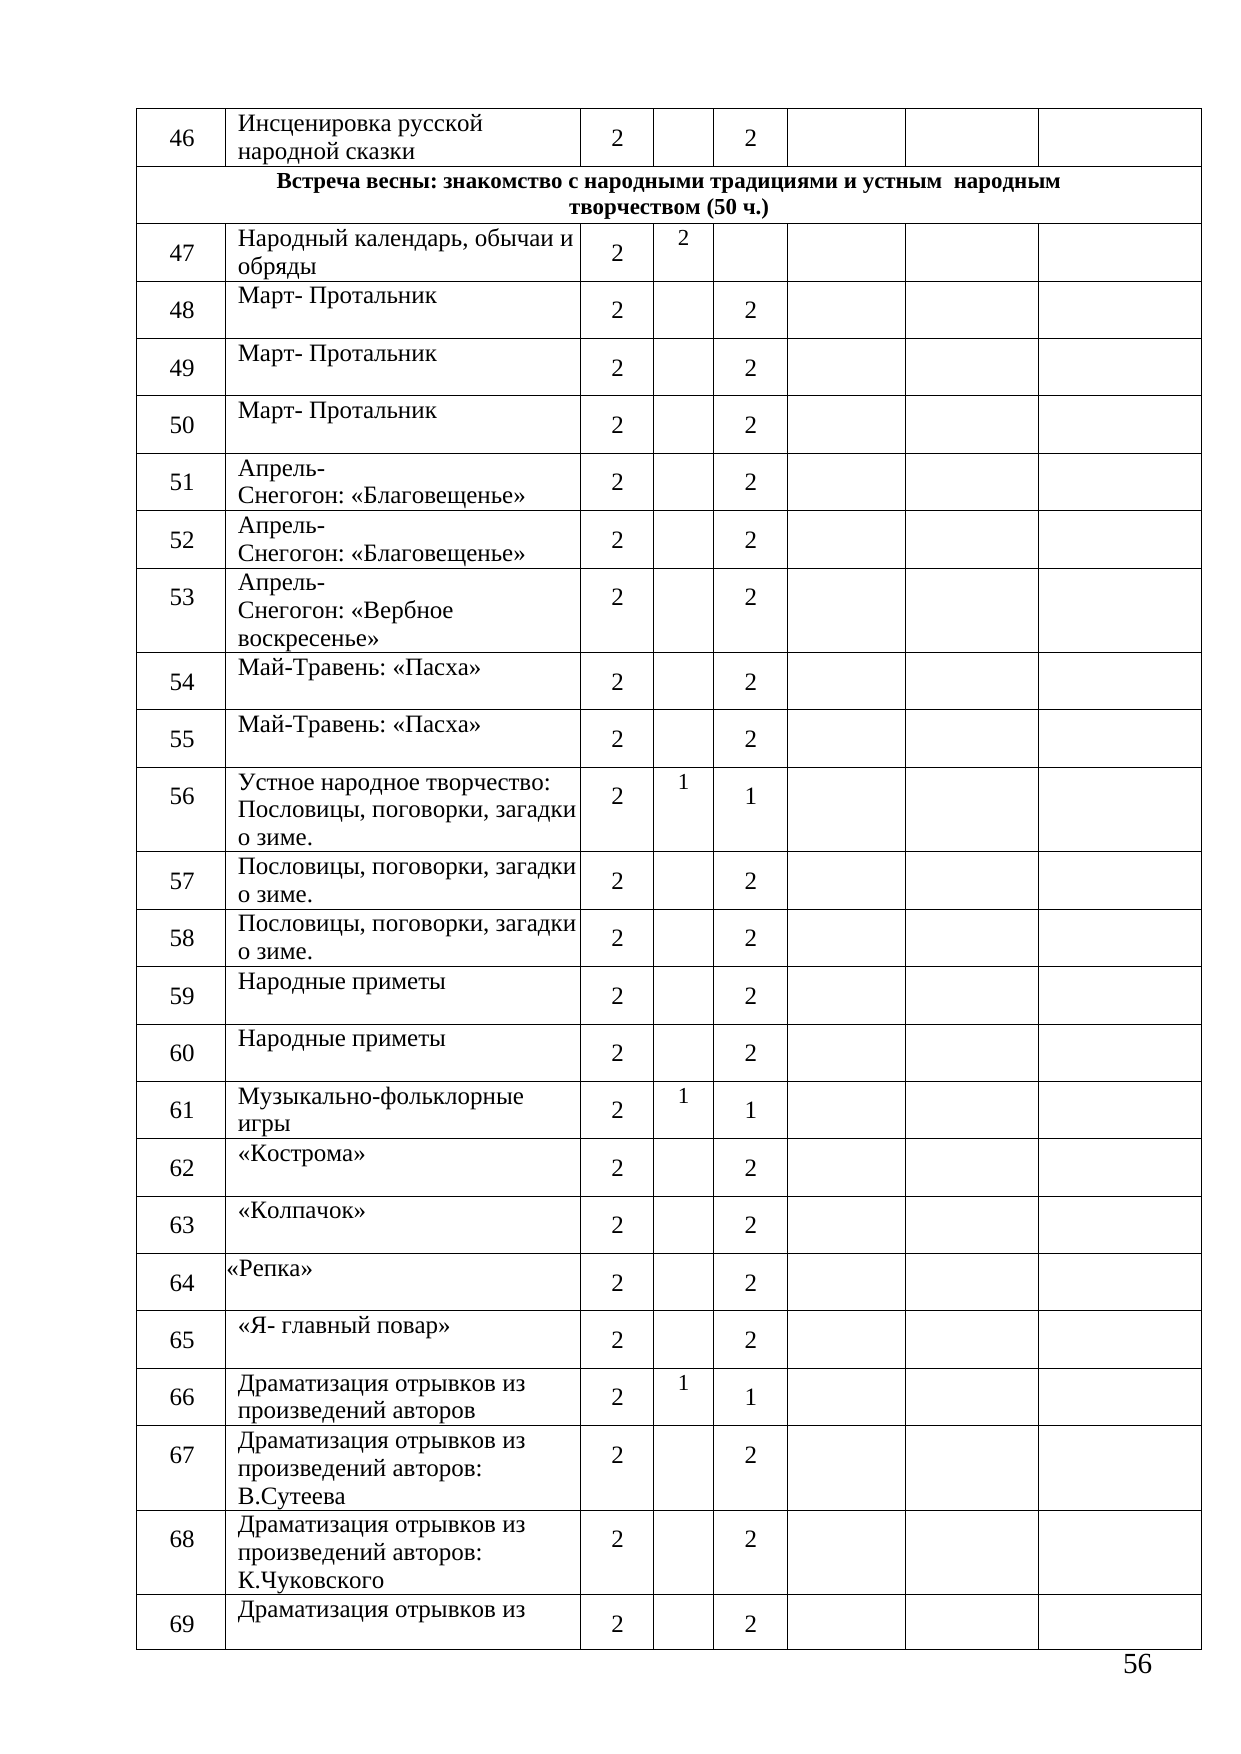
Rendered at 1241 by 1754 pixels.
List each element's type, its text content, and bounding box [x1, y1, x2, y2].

table_cell [654, 339, 713, 395]
table_cell «Репка» [226, 1254, 580, 1310]
table_cell 2 [714, 396, 787, 453]
table_cell 2 [714, 1426, 787, 1510]
table_cell [788, 653, 905, 709]
table_cell [1039, 224, 1201, 281]
table_cell 53 [137, 569, 225, 652]
table_cell [654, 454, 713, 510]
table_cell [1039, 109, 1201, 166]
table_cell [788, 1082, 905, 1138]
table_cell [1039, 511, 1201, 567]
table_cell [654, 282, 713, 338]
table_cell 2 [714, 852, 787, 909]
table_cell [654, 710, 713, 767]
table_cell [788, 1426, 905, 1510]
table_cell «Я- главный повар» [226, 1311, 580, 1368]
table_cell [906, 1511, 1038, 1594]
table_cell Встреча весны: знакомство с народными традициями и устным народным творчеством (50 ч.) [137, 167, 1201, 223]
table_cell 60 [137, 1025, 225, 1081]
table_cell 2 [581, 224, 653, 281]
table_cell Март- Протальник [226, 282, 580, 338]
table_cell Май-Травень: «Пасха» [226, 653, 580, 709]
table_cell [654, 1139, 713, 1196]
table_cell 2 [581, 1025, 653, 1081]
table_cell 2 [581, 1254, 653, 1310]
table_cell [788, 1254, 905, 1310]
table_cell [906, 1139, 1038, 1196]
table_cell [788, 1139, 905, 1196]
table_cell Драматизация отрывков из произведений авторов [226, 1369, 580, 1425]
table_cell [1039, 1025, 1201, 1081]
table_cell 2 [714, 282, 787, 338]
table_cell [226, 1511, 580, 1594]
table_cell [906, 1426, 1038, 1510]
table_cell 2 [714, 569, 787, 652]
table_cell 1 [654, 1082, 713, 1138]
table_cell [788, 1369, 905, 1425]
table_cell 2 [714, 653, 787, 709]
table_cell [654, 1426, 713, 1510]
table_cell [788, 1197, 905, 1253]
table_cell [1039, 569, 1201, 652]
table_cell 63 [137, 1197, 225, 1253]
table_cell 2 [581, 396, 653, 453]
table_cell [906, 454, 1038, 510]
table_cell Музыкально-фольклорные игры [226, 1082, 580, 1138]
table_cell [788, 224, 905, 281]
table_cell 2 [581, 710, 653, 767]
table_cell 47 [137, 224, 225, 281]
table_cell Май-Травень: «Пасха» [226, 710, 580, 767]
table_cell [1039, 768, 1201, 851]
table_cell [654, 1595, 713, 1649]
table_cell 2 [581, 1311, 653, 1368]
table_cell [906, 569, 1038, 652]
table_cell 56 [137, 768, 225, 851]
table_cell 66 [137, 1369, 225, 1425]
table_cell [654, 653, 713, 709]
table_cell 49 [137, 339, 225, 395]
table_cell [1039, 1197, 1201, 1253]
table_cell [1039, 852, 1201, 909]
table_cell 2 [581, 1369, 653, 1425]
table_cell 1 [654, 768, 713, 851]
table_cell [906, 396, 1038, 453]
table_cell [714, 224, 787, 281]
table_cell Народные приметы [226, 1025, 580, 1081]
table_cell 62 [137, 1139, 225, 1196]
table_cell 2 [581, 454, 653, 510]
table_cell 2 [714, 1511, 787, 1594]
table_cell 2 [581, 282, 653, 338]
table_cell [1039, 396, 1201, 453]
table_cell [788, 511, 905, 567]
table_cell [788, 339, 905, 395]
table_cell [1039, 710, 1201, 767]
table_cell 1 [714, 1369, 787, 1425]
table_cell [906, 1311, 1038, 1368]
table_cell 2 [714, 910, 787, 966]
table_cell [1039, 1595, 1201, 1649]
table_cell Апрель- Снегогон: «Благовещенье» [226, 454, 580, 510]
table_cell 2 [714, 1197, 787, 1253]
table_cell [906, 1025, 1038, 1081]
table_cell [654, 1254, 713, 1310]
table_cell [654, 852, 713, 909]
table_cell 2 [581, 339, 653, 395]
table_cell 2 [714, 710, 787, 767]
table_cell [906, 339, 1038, 395]
table_cell 68 [137, 1511, 225, 1594]
table_cell 2 [581, 768, 653, 851]
table_cell 2 [714, 967, 787, 1023]
table_cell [788, 1311, 905, 1368]
table_cell 2 [581, 1197, 653, 1253]
table_cell [906, 282, 1038, 338]
table_cell Пословицы, поговорки, загадки о зиме. [226, 852, 580, 909]
table_cell [1039, 1139, 1201, 1196]
table_cell [788, 1025, 905, 1081]
table_cell 2 [581, 511, 653, 567]
table_cell [906, 109, 1038, 166]
table_cell Март- Протальник [226, 396, 580, 453]
table_cell [906, 1369, 1038, 1425]
table_cell [1039, 1426, 1201, 1510]
table_cell [654, 511, 713, 567]
table_cell 64 [137, 1254, 225, 1310]
table_cell [906, 852, 1038, 909]
table_cell [654, 569, 713, 652]
table_cell 46 [137, 109, 225, 166]
table_cell 51 [137, 454, 225, 510]
table_cell 2 [581, 1139, 653, 1196]
table_cell [906, 653, 1038, 709]
table_cell [654, 967, 713, 1023]
table_cell 2 [714, 339, 787, 395]
table_cell 67 [137, 1426, 225, 1510]
table_cell [906, 224, 1038, 281]
table_cell 69 [137, 1595, 225, 1649]
table_cell 54 [137, 653, 225, 709]
table_cell [906, 1197, 1038, 1253]
table_cell 2 [714, 1139, 787, 1196]
table_cell 57 [137, 852, 225, 909]
table_cell 59 [137, 967, 225, 1023]
table_cell 2 [714, 109, 787, 166]
table_cell 2 [714, 1254, 787, 1310]
table_cell [906, 710, 1038, 767]
table_cell «Колпачок» [226, 1197, 580, 1253]
table_cell 2 [581, 967, 653, 1023]
table_cell Драматизация отрывков из произведений авторов: В.Сутеева [226, 1426, 580, 1510]
table_cell 58 [137, 910, 225, 966]
table_cell [1039, 454, 1201, 510]
table_cell 2 [714, 1595, 787, 1649]
table_cell [654, 1197, 713, 1253]
table_cell [788, 768, 905, 851]
table_cell [1039, 1369, 1201, 1425]
table_cell 55 [137, 710, 225, 767]
table_cell [906, 1595, 1038, 1649]
table_cell 50 [137, 396, 225, 453]
table_cell 2 [714, 1311, 787, 1368]
table_cell [788, 710, 905, 767]
table_cell [788, 569, 905, 652]
table_cell [1039, 282, 1201, 338]
table_cell [906, 1082, 1038, 1138]
table_cell [906, 1254, 1038, 1310]
table_cell [788, 852, 905, 909]
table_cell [226, 1595, 580, 1649]
table_cell [1039, 339, 1201, 395]
table_cell 61 [137, 1082, 225, 1138]
table_cell 2 [714, 1025, 787, 1081]
table_cell 2 [714, 511, 787, 567]
table_cell [654, 1025, 713, 1081]
table_cell [906, 910, 1038, 966]
table_cell [788, 1595, 905, 1649]
table_cell [1039, 1082, 1201, 1138]
table_cell [654, 1511, 713, 1594]
table_cell 2 [714, 454, 787, 510]
table_cell 1 [654, 1369, 713, 1425]
table_cell [654, 396, 713, 453]
table_cell 2 [654, 224, 713, 281]
table_cell Апрель- Снегогон: «Вербное воскресенье» [226, 569, 580, 652]
table_cell [788, 396, 905, 453]
table_cell 2 [581, 1082, 653, 1138]
table_cell Март- Протальник [226, 339, 580, 395]
table_cell 65 [137, 1311, 225, 1368]
table_cell [906, 511, 1038, 567]
table_cell [788, 109, 905, 166]
table_cell [906, 768, 1038, 851]
table_cell Народный календарь, обычаи и обряды [226, 224, 580, 281]
table_cell [1039, 967, 1201, 1023]
table_cell 2 [581, 852, 653, 909]
table_cell Апрель- Снегогон: «Благовещенье» [226, 511, 580, 567]
table_cell 2 [581, 1511, 653, 1594]
table_cell Пословицы, поговорки, загадки о зиме. [226, 910, 580, 966]
table_cell [788, 1511, 905, 1594]
table_cell 2 [581, 569, 653, 652]
table_cell 2 [581, 653, 653, 709]
table_cell 2 [581, 1426, 653, 1510]
table_cell [788, 282, 905, 338]
table_cell 48 [137, 282, 225, 338]
table_cell [788, 967, 905, 1023]
table_cell 52 [137, 511, 225, 567]
table_cell 1 [714, 768, 787, 851]
table_cell [906, 967, 1038, 1023]
table_cell 2 [581, 1595, 653, 1649]
table_cell [654, 910, 713, 966]
table_cell 2 [581, 109, 653, 166]
table_cell [788, 910, 905, 966]
table_cell 2 [581, 910, 653, 966]
table_cell [654, 109, 713, 166]
table_cell [1039, 1511, 1201, 1594]
table_cell [1039, 653, 1201, 709]
table_cell [1039, 1311, 1201, 1368]
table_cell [226, 109, 580, 166]
table_cell [788, 454, 905, 510]
table_cell [1039, 910, 1201, 966]
table_cell «Кострома» [226, 1139, 580, 1196]
table_cell Народные приметы [226, 967, 580, 1023]
table_cell [1039, 1254, 1201, 1310]
table_cell Устное народное творчество: Пословицы, поговорки, загадки о зиме. [226, 768, 580, 851]
table_cell 1 [714, 1082, 787, 1138]
table_cell [654, 1311, 713, 1368]
